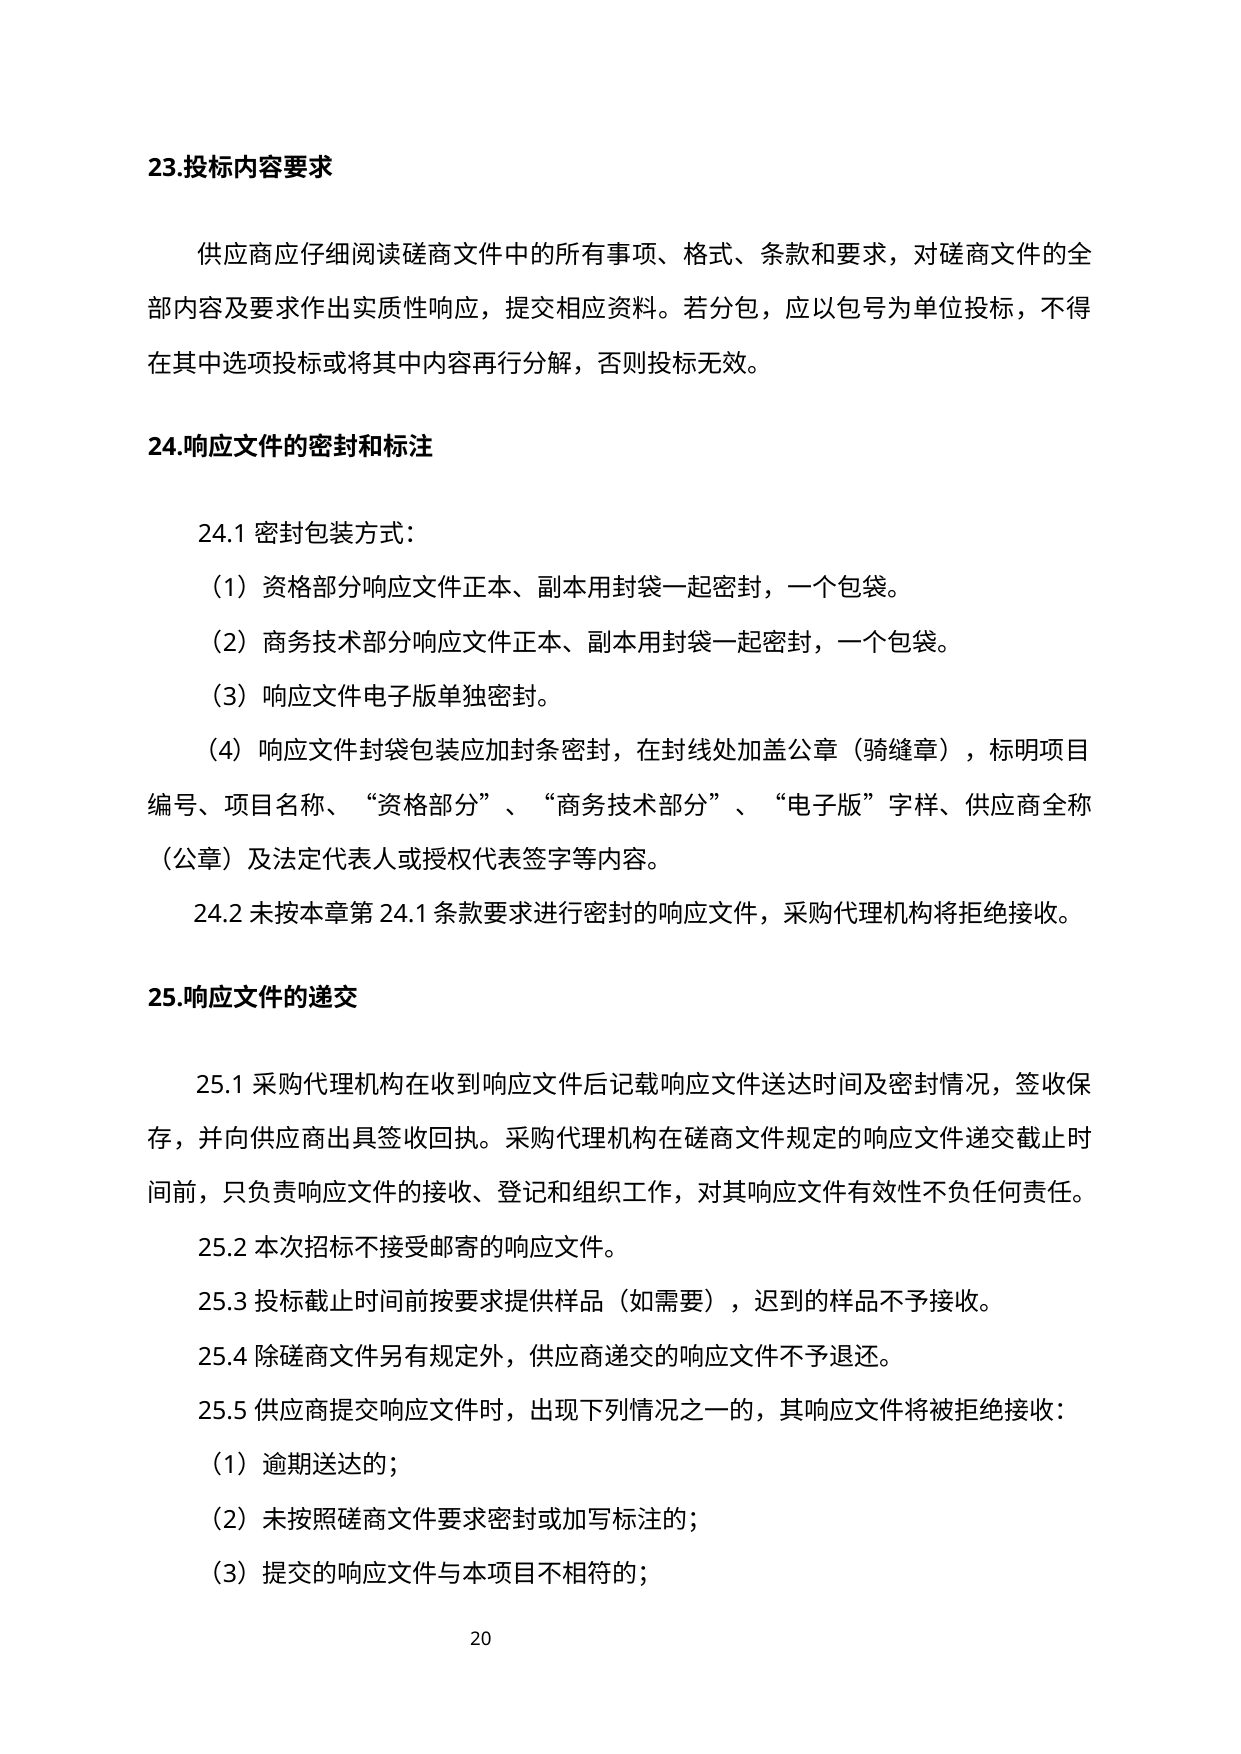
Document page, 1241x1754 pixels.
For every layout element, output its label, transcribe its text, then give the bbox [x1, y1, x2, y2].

text 25.1 采购代理机构在收到响应文件后记载响应文件送达时间及密封情况，签收保存，并向供应商出具签收回执。采购代理机构在磋商文件规定的响应文件递交截止时间前，只负责响应文件的接收、登记和组织工作，对其响应文件有效性不负任何责任。 [148, 1064, 1092, 1209]
text 25.5 供应商提交响应文件时，出现下列情况之一的，其响应文件将被拒绝接收： [148, 1390, 1092, 1427]
text 25.2 本次招标不接受邮寄的响应文件。 [148, 1227, 1092, 1263]
text （2）未按照磋商文件要求密封或加写标注的； [148, 1499, 1092, 1535]
text 25.4 除磋商文件另有规定外，供应商递交的响应文件不予退还。 [148, 1336, 1092, 1372]
text 24.2 未按本章第24.1条款要求进行密封的响应文件，采购代理机构将拒绝接收。 [148, 894, 1092, 930]
text （1）资格部分响应文件正本、副本用封袋一起密封，一个包袋。 [148, 568, 1092, 604]
subtitle 23.投标内容要求 [148, 148, 1092, 184]
text 25.3 投标截止时间前按要求提供样品（如需要），迟到的样品不予接收。 [148, 1282, 1092, 1318]
text （1）逾期送达的； [148, 1445, 1092, 1481]
subtitle 24.响应文件的密封和标注 [148, 427, 1092, 463]
text 24.1 密封包装方式： [148, 513, 1092, 549]
text 供应商应仔细阅读磋商文件中的所有事项、格式、条款和要求，对磋商文件的全部内容及要求作出实质性响应，提交相应资料。若分包，应以包号为单位投标，不得在其中选项投标或将其中内容再行分解，否则投标无效。 [148, 234, 1092, 379]
text （4）响应文件封袋包装应加封条密封，在封线处加盖公章（骑缝章），标明项目编号、项目名称、“资格部分”、“商务技术部分”、“电子版”字样、供应商全称（公章）及法定代表人或授权代表签字等内容。 [148, 731, 1092, 876]
text （2）商务技术部分响应文件正本、副本用封袋一起密封，一个包袋。 [148, 622, 1092, 658]
text （3）提交的响应文件与本项目不相符的； [148, 1553, 1092, 1590]
subtitle 25.响应文件的递交 [148, 977, 1092, 1014]
text （3）响应文件电子版单独密封。 [148, 676, 1092, 713]
